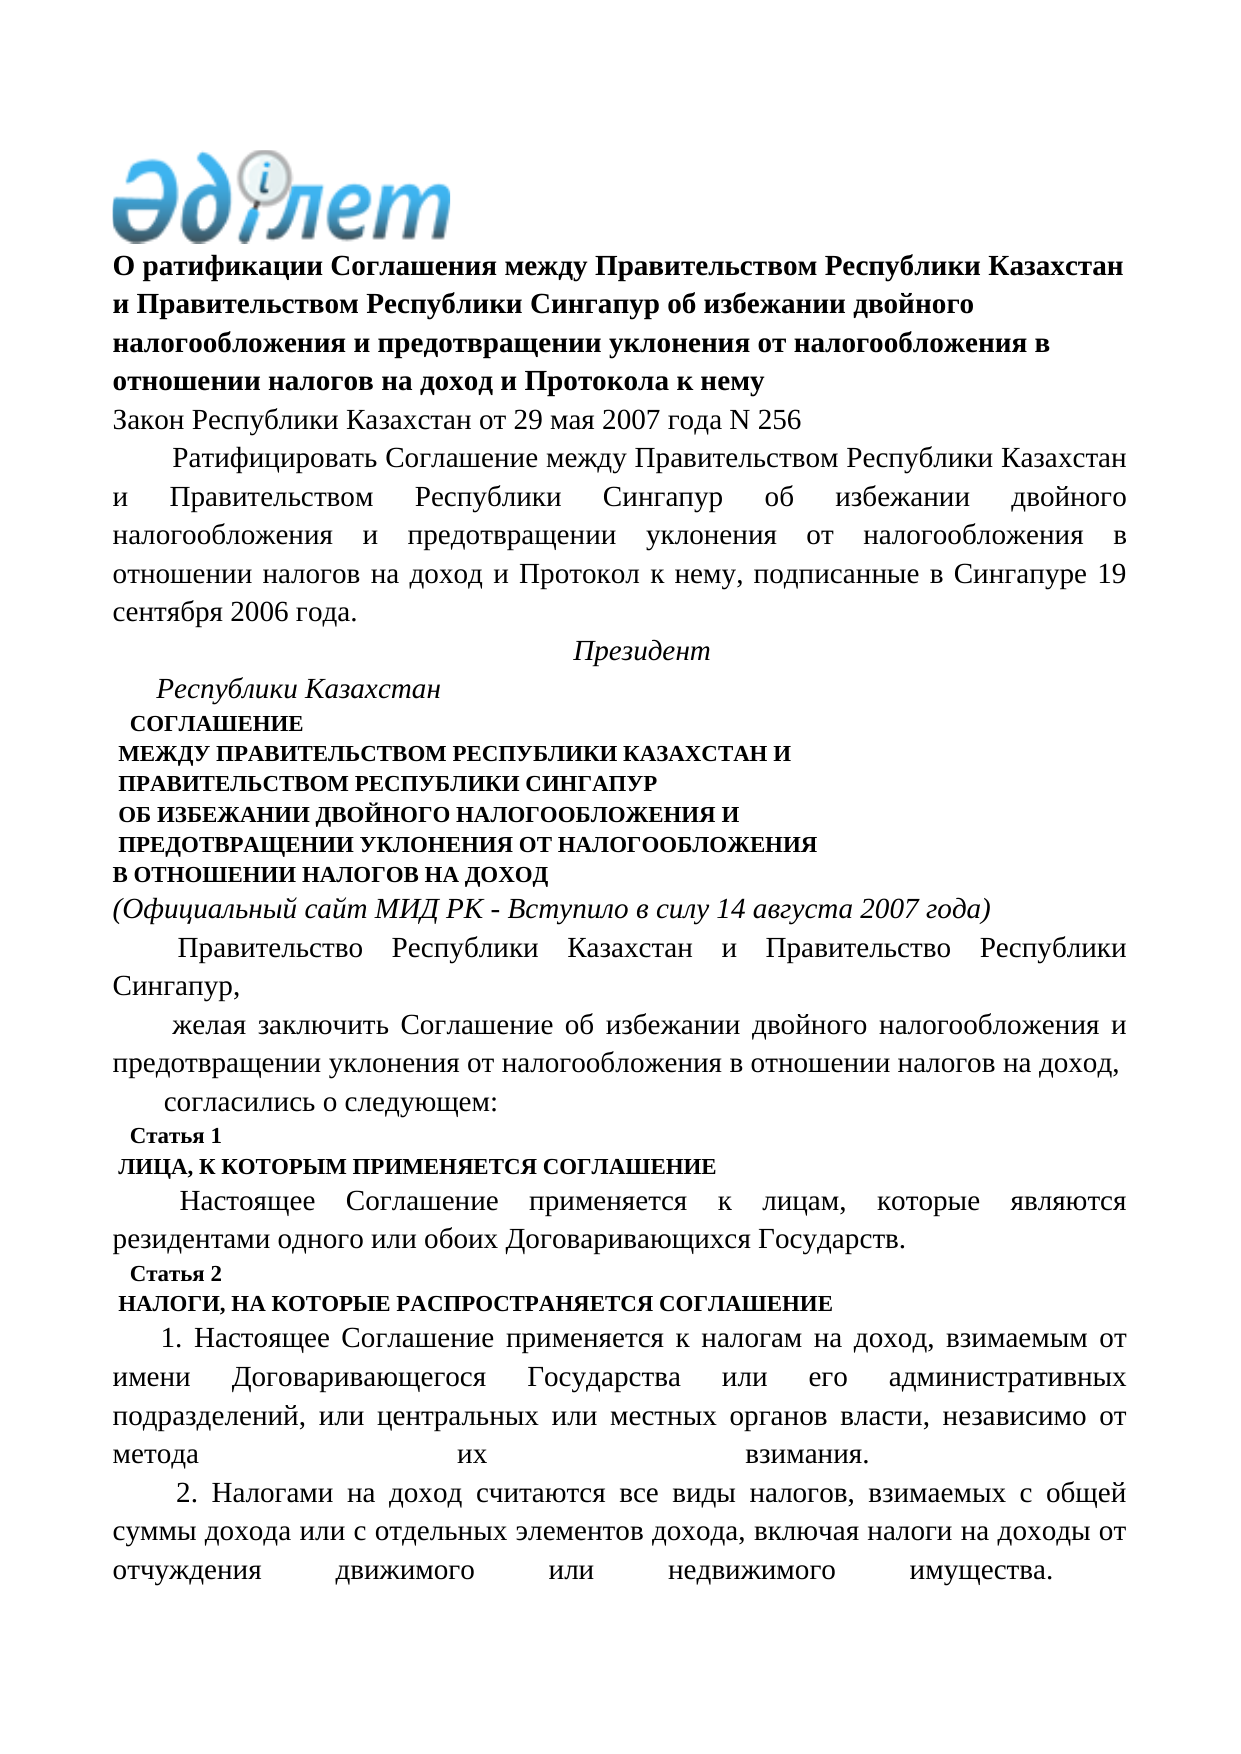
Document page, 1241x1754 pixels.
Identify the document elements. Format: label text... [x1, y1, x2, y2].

text Президент Республики Казахстан [112, 633, 1128, 705]
text Закон Республики Казахстан от 29 мая 2007 года N 256 [112, 402, 1128, 435]
text О ратификации Соглашения между Правительством Республики Казахстан и Правительством Республики Сингапур об избежании двойного налогообложения и предотвращении уклонения от налогообложения в отношении налогов на доход и Протокола к нему [112, 248, 1128, 397]
text (Официальный сайт МИД РК - Вступило в силу 14 августа 2007 года) [112, 891, 1128, 925]
text Правительство Республики Казахстан и Правительство Республики Сингапур, желая заключить Соглашение об избежании двойного налогообложения и предотвращении уклонения от налогообложения в отношении налогов на доход, согласились о следующем: [112, 930, 1128, 1118]
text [112, 1321, 1128, 1585]
text Статья 2 НАЛОГИ, НА КОТОРЫЕ РАСПРОСТРАНЯЕТСЯ СОГЛАШЕНИЕ [112, 1260, 1128, 1317]
text Статья 1 ЛИЦА, К КОТОРЫМ ПРИМЕНЯЕТСЯ СОГЛАШЕНИЕ [112, 1123, 1128, 1179]
text Настоящее Соглашение применяется к лицам, которые являются резидентами одного или обоих Договаривающихся Государств. [112, 1183, 1128, 1255]
picture [112, 150, 451, 244]
text Ратифицировать Соглашение между Правительством Республики Казахстан и Правительством Республики Сингапур об избежании двойного налогообложения и предотвращении уклонения от налогообложения в отношении налогов на доход и Протокол к нему, подписанные в Сингапуре 19 сентября 2006 года. [112, 440, 1128, 628]
text СОГЛАШЕНИЕ МЕЖДУ ПРАВИТЕЛЬСТВОМ РЕСПУБЛИКИ КАЗАХСТАН И ПРАВИТЕЛЬСТВОМ РЕСПУБЛИКИ СИНГАПУР ОБ ИЗБЕЖАНИИ ДВОЙНОГО НАЛОГООБЛОЖЕНИЯ И ПРЕДОТВРАЩЕНИИ УКЛОНЕНИЯ ОТ НАЛОГООБЛОЖЕНИЯ В ОТНОШЕНИИ НАЛОГОВ НА ДОХОД [112, 710, 1128, 887]
